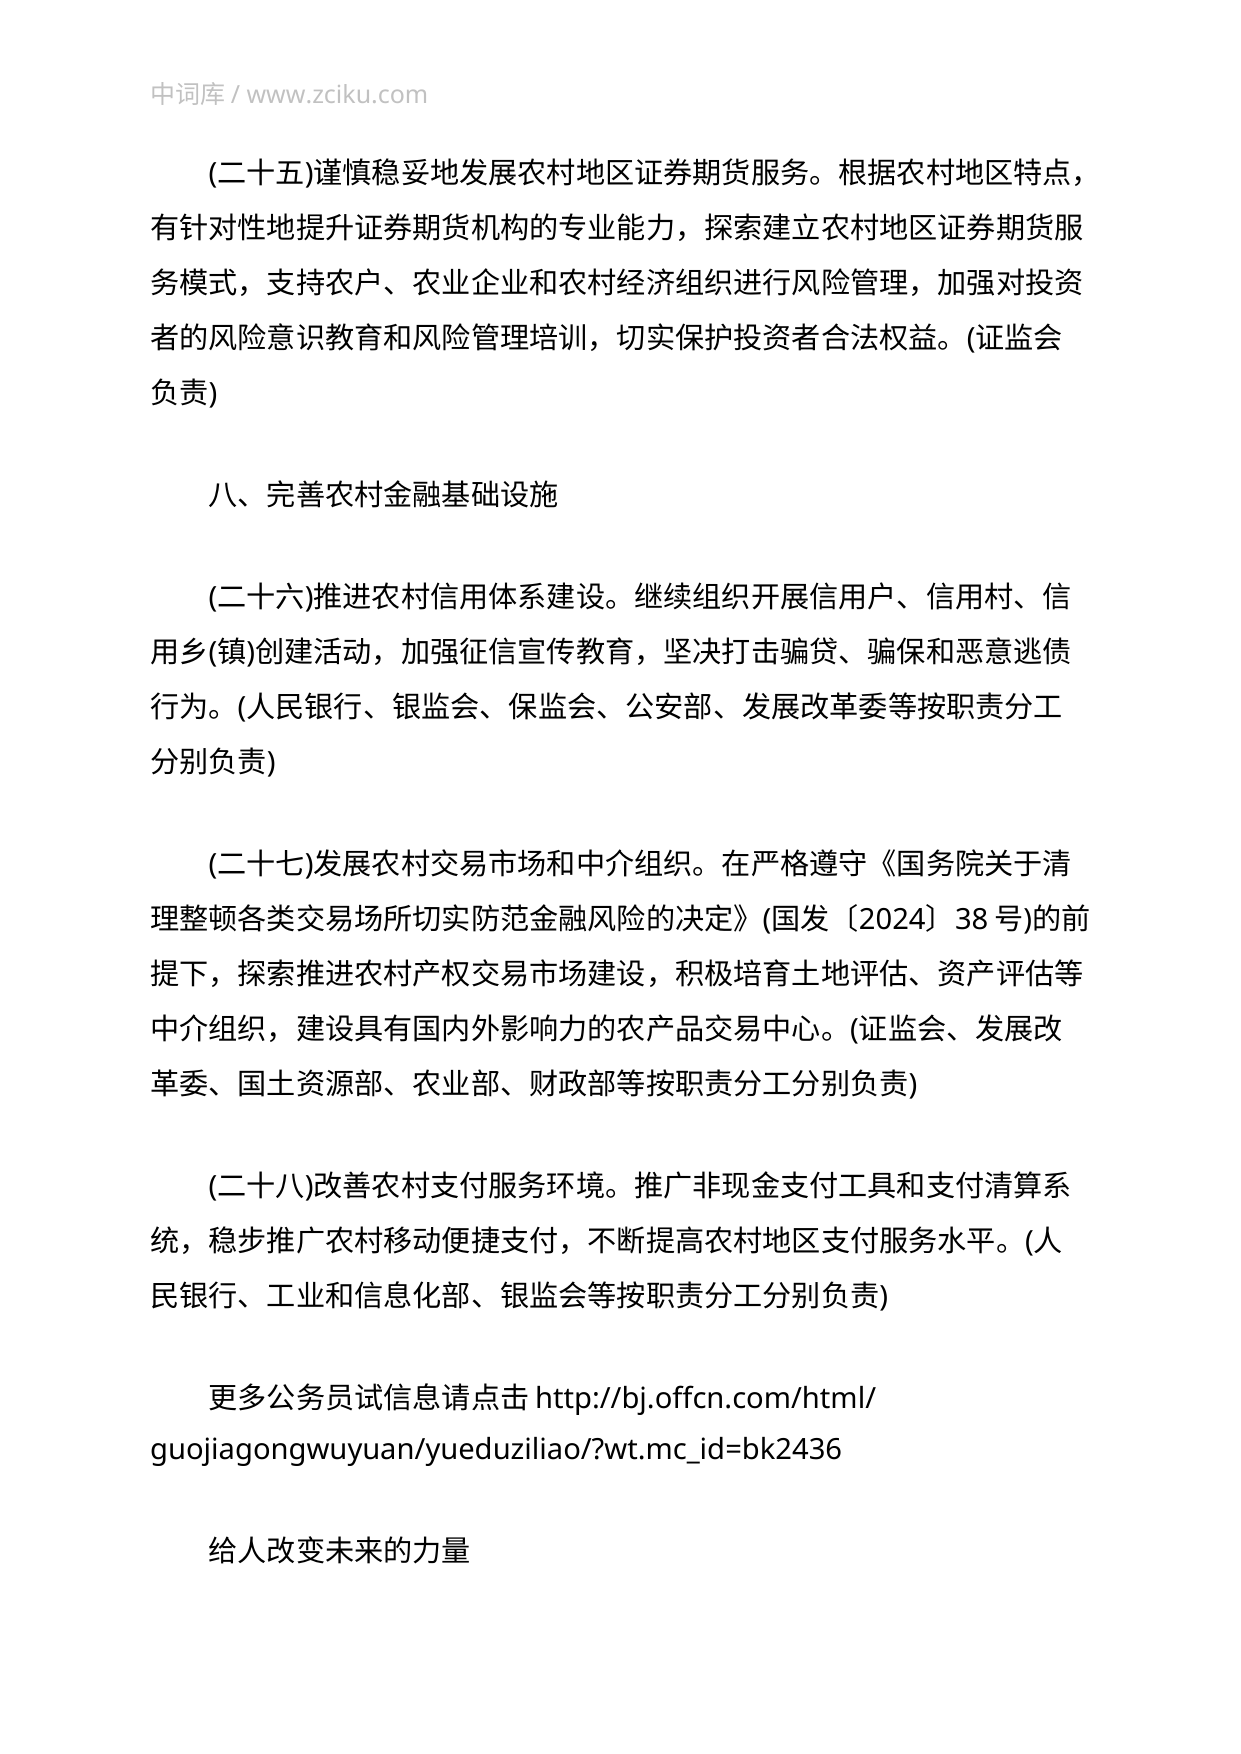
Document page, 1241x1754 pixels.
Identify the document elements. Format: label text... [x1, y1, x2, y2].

text 八、完善农村金融基础设施 [150, 472, 1090, 514]
text (二十七)发展农村交易市场和中介组织。在严格遵守《国务院关于清理整顿各类交易场所切实防范金融风险的决定》(国发〔2024〕38号)的前提下，探索推进农村产权交易市场建设，积极培育土地评估、资产评估等中介组织，建设具有国内外影响力的农产品交易中心。(证监会、发展改革委、国土资源部、农业部、财政部等按职责分工分别负责) [150, 841, 1090, 1103]
text 给人改变未来的力量 [150, 1527, 1090, 1569]
text (二十六)推进农村信用体系建设。继续组织开展信用户、信用村、信用乡(镇)创建活动，加强征信宣传教育，坚决打击骗贷、骗保和恶意逃债行为。(人民银行、银监会、保监会、公安部、发展改革委等按职责分工分别负责) [150, 573, 1090, 781]
text 更多公务员试信息请点击http://bj.offcn.com/html/guojiagongwuyuan/yueduziliao/?wt.mc_id=bk2436 [150, 1374, 1090, 1468]
text (二十八)改善农村支付服务环境。推广非现金支付工具和支付清算系统，稳步推广农村移动便捷支付，不断提高农村地区支付服务水平。(人民银行、工业和信息化部、银监会等按职责分工分别负责) [150, 1162, 1090, 1315]
text (二十五)谨慎稳妥地发展农村地区证券期货服务。根据农村地区特点，有针对性地提升证券期货机构的专业能力，探索建立农村地区证券期货服务模式，支持农户、农业企业和农村经济组织进行风险管理，加强对投资者的风险意识教育和风险管理培训，切实保护投资者合法权益。(证监会负责) [150, 150, 1090, 412]
